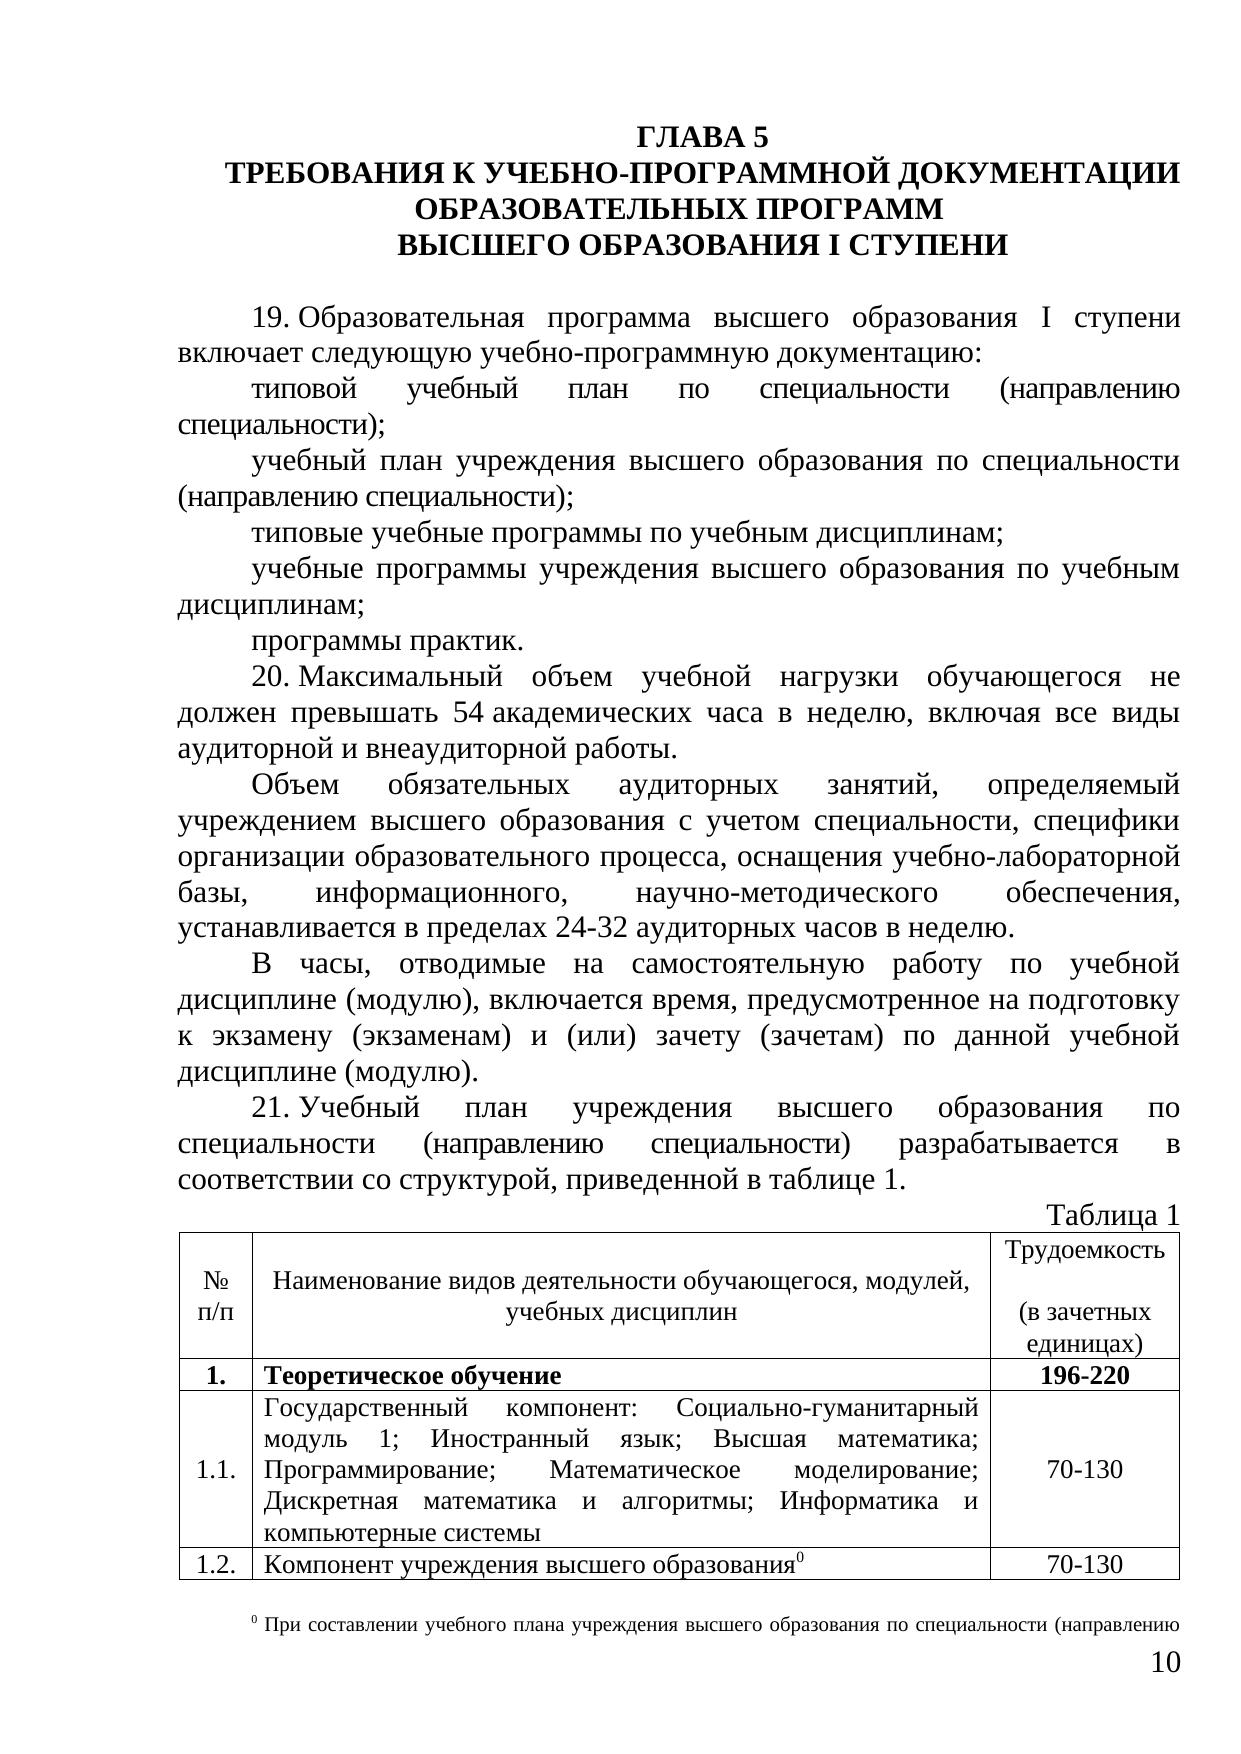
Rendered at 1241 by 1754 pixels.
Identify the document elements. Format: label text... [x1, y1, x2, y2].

text Объем обязательных аудиторных занятий, определяемый учреждением высшего образования с учетом специальности, специфики организации образовательного процесса, оснащения учебно-лабораторной базы, информационного, научно-методического обеспечения, устанавливается в пределах 24-32 аудиторных часов в неделю. [177, 765, 1181, 945]
table_cell Теоретическое обучение [253, 1359, 990, 1390]
table_cell 70-130 [991, 1548, 1179, 1579]
text ГЛАВА 5 [177, 118, 1181, 154]
text учебные программы учреждения высшего образования по учебным дисциплинам; [177, 549, 1181, 621]
table_header Наименование видов деятельности обучающегося, модулей, учебных дисциплин [253, 1233, 990, 1358]
text программы практик. [177, 621, 1181, 657]
table_cell 1.2. [180, 1548, 252, 1579]
text типовые учебные программы по учебным дисциплинам; [177, 513, 1181, 549]
text типовой учебный план по специальности (направлению специальности); [177, 370, 1181, 442]
table_header Трудоемкость (в зачетных единицах) [991, 1233, 1179, 1358]
text учебный план учреждения высшего образования по специальности (направлению специальности); [177, 442, 1181, 513]
table_cell 196-220 [991, 1359, 1179, 1390]
table_cell 1. [180, 1359, 252, 1390]
text 20. Максимальный объем учебной нагрузки обучающегося не должен превышать 54 академических часа в неделю, включая все виды аудиторной и внеаудиторной работы. [177, 657, 1181, 765]
text В часы, отводимые на самостоятельную работу по учебной дисциплине (модулю), включается время, предусмотренное на подготовку к экзамену (экзаменам) и (или) зачету (зачетам) по данной учебной дисциплине (модулю). [177, 945, 1181, 1088]
text ТРЕБОВАНИЯ К УЧЕБНО-ПРОГРАММНОЙ ДОКУМЕНТАЦИИ ОБРАЗОВАТЕЛЬНЫХ ПРОГРАММ [177, 154, 1181, 226]
text 19. Образовательная программа высшего образования I ступени включает следующую учебно-программную документацию: [177, 298, 1181, 370]
table_cell 70-130 [991, 1391, 1179, 1547]
table_header № п/п [180, 1233, 252, 1358]
table_cell Компонент учреждения высшего образования [253, 1548, 990, 1579]
text 21. Учебный план учреждения высшего образования по специальности (направлению специальности) разрабатывается в соответствии со структурой, приведенной в таблице 1. [177, 1088, 1181, 1196]
text ВЫСШЕГО ОБРАЗОВАНИЯ I СТУПЕНИ [177, 226, 1181, 262]
table_cell 1.1. [180, 1391, 252, 1547]
table_cell Государственный компонент: Социально-гуманитарный модуль 1; Иностранный язык; Высшая математика; Программирование; Математическое моделирование; Дискретная математика и алгоритмы; Информатика и компьютерные системы [253, 1391, 990, 1547]
text Таблица 1 [177, 1196, 1181, 1232]
